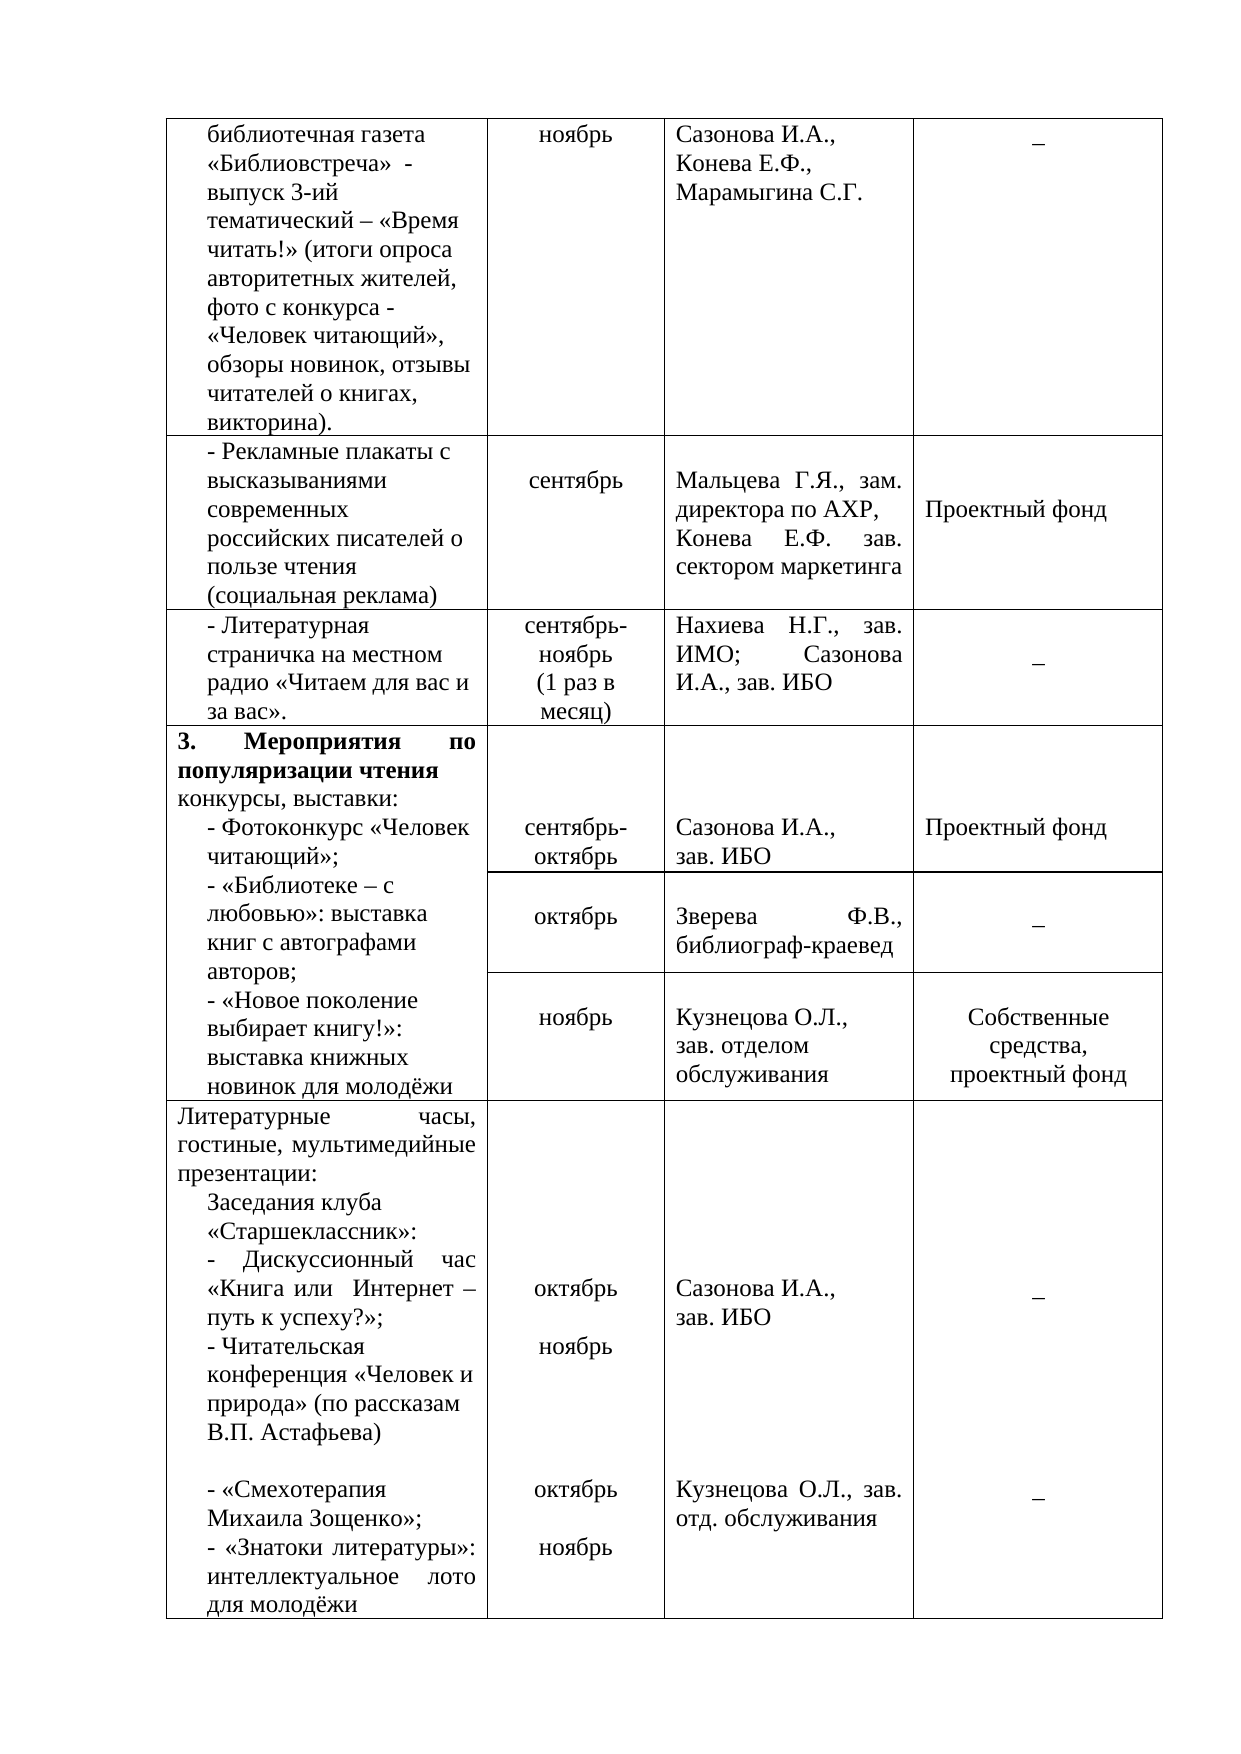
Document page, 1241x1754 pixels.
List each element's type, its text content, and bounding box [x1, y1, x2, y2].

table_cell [167, 1101, 487, 1618]
table_cell ноябрь [488, 973, 664, 1100]
table_cell Зверева Ф.В., библиограф-краевед [665, 873, 913, 972]
table_cell Собственные средства, проектный фонд [914, 973, 1162, 1100]
table_cell _ _ [914, 1101, 1162, 1618]
table_cell Проектный фонд [914, 436, 1162, 609]
table_cell Сазонова И.А., зав. ИБО [665, 726, 913, 871]
table_cell - Литературная страничка на местном радио «Читаем для вас и за вас». [167, 610, 487, 725]
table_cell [665, 1101, 913, 1618]
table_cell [488, 1101, 664, 1618]
table_cell октябрь [488, 873, 664, 972]
table_cell _ [914, 119, 1162, 435]
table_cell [665, 119, 913, 435]
table_cell _ [914, 610, 1162, 725]
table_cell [167, 119, 487, 435]
table_cell сентябрь- ноябрь (1 раз в месяц) [488, 610, 664, 725]
table_cell 3. Мероприятия по популяризации чтения конкурсы, выставки: - Фотоконкурс «Человек читающий»; - «Библиотеке – с любовью»: выставка книг с автографами авторов; - «Новое поколение выбирает книгу!»: выставка книжных новинок для молодёжи [167, 726, 487, 1100]
table_cell Проектный фонд [914, 726, 1162, 871]
table_cell Нахиева Н.Г., зав. ИМО; Сазонова И.А., зав. ИБО [665, 610, 913, 725]
table_cell _ [914, 873, 1162, 972]
table_cell - Рекламные плакаты с высказываниями современных российских писателей о пользе чтения (социальная реклама) [167, 436, 487, 609]
table_cell Мальцева Г.Я., зам. директора по АХР, Конева Е.Ф. зав. сектором маркетинга [665, 436, 913, 609]
table_cell сентябрь [488, 436, 664, 609]
table_cell ноябрь [488, 119, 664, 435]
table_cell сентябрь-октябрь [488, 726, 664, 871]
table_cell Кузнецова О.Л., зав. отделом обслуживания [665, 973, 913, 1100]
